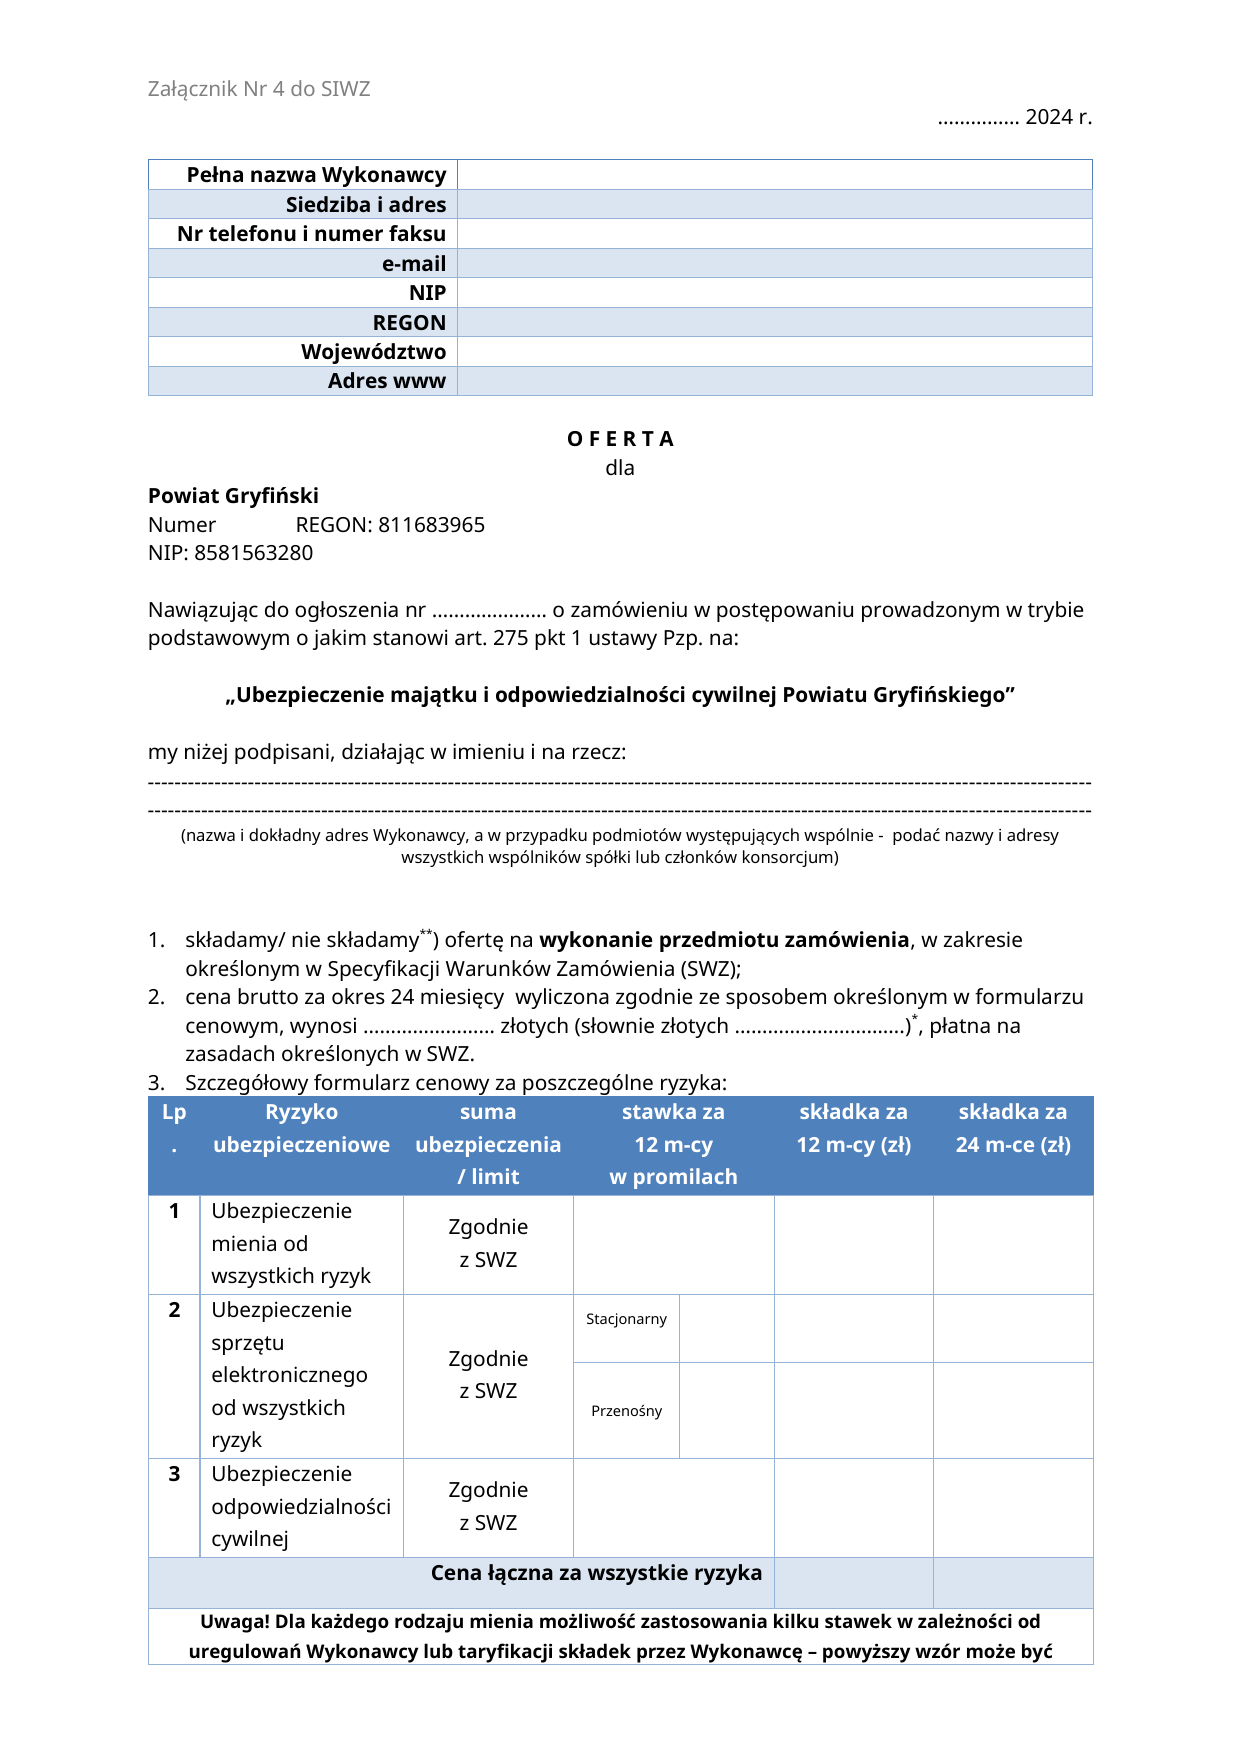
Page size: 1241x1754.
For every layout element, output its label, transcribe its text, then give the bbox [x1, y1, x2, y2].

table_cell Zgodnie z SWZ [404, 1196, 573, 1294]
table_cell [680, 1363, 774, 1458]
table_header Ryzyko ubezpieczeniowe [201, 1097, 403, 1195]
table_cell Ubezpieczenie odpowiedzialności cywilnej [201, 1459, 403, 1557]
table_cell Adres www [149, 367, 457, 395]
table_cell [934, 1363, 1093, 1458]
table_header Lp. [149, 1097, 199, 1195]
list składamy/ nie składamy**) ofertę na wykonanie przedmiotu zamówienia, w zakresie określonym w Specyfikacji Warunków Zamówienia (SWZ); [148, 926, 1092, 982]
table_cell [458, 337, 1092, 366]
table_cell [574, 1196, 774, 1294]
table_cell REGON [149, 308, 457, 336]
text Załącznik Nr 4 do SIWZ [148, 74, 1092, 102]
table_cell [149, 1609, 1093, 1664]
text O F E R T A [148, 424, 1092, 453]
table_cell Cena łączna za wszystkie ryzyka [149, 1558, 774, 1608]
table_header składka za 12 m-cy (zł) [775, 1097, 933, 1195]
text dla [148, 453, 1092, 481]
table_cell [934, 1295, 1093, 1362]
table_header suma ubezpieczenia/ limit [404, 1097, 573, 1195]
table_header stawka za 12 m-cy w promilach [574, 1097, 774, 1195]
table_cell Stacjonarny [574, 1295, 679, 1362]
table_cell e-mail [149, 249, 457, 277]
table_header Pełna nazwa Wykonawcy [149, 160, 457, 189]
table_cell Przenośny [574, 1363, 679, 1458]
table_cell NIP [149, 278, 457, 307]
text my niżej podpisani, działając w imieniu i na rzecz: [148, 737, 1092, 766]
table_cell [775, 1196, 933, 1294]
table_cell [934, 1196, 1093, 1294]
list cena brutto za okres 24 miesięcy wyliczona zgodnie ze sposobem określonym w formularzu cenowym, wynosi …………………… złotych (słownie złotych ………………………….)*, płatna na zasadach określonych w SWZ. [148, 982, 1092, 1068]
text NIP: 8581563280 [148, 538, 1092, 567]
table_cell [680, 1295, 774, 1362]
table_cell [574, 1459, 774, 1557]
table_cell Zgodnie z SWZ [404, 1459, 573, 1557]
text Nawiązując do ogłoszenia nr ………………… o zamówieniu w postępowaniu prowadzonym w trybie podstawowym o jakim stanowi art. 275 pkt 1 ustawy Pzp. na: [148, 595, 1092, 652]
table_cell 3 [149, 1459, 199, 1557]
table_cell Nr telefonu i numer faksu [149, 219, 457, 248]
list Szczegółowy formularz cenowy za poszczególne ryzyka: [148, 1068, 1092, 1096]
table_cell Siedziba i adres [149, 190, 457, 218]
table_cell Ubezpieczenie mienia od wszystkich ryzyk [201, 1196, 403, 1294]
text Numer REGON: 811683965 [148, 510, 1092, 538]
table_cell [458, 278, 1092, 307]
table_cell Ubezpieczenie sprzętu elektronicznego od wszystkich ryzyk [201, 1295, 403, 1458]
text …………… 2024 r. [148, 102, 1092, 131]
table_cell [458, 308, 1092, 336]
table_cell [775, 1363, 933, 1458]
table_cell Zgodnie z SWZ [404, 1295, 573, 1458]
text „Ubezpieczenie majątku i odpowiedzialności cywilnej Powiatu Gryfińskiego” [148, 680, 1092, 709]
table_cell [934, 1558, 1093, 1608]
table_cell [458, 219, 1092, 248]
table_cell 1 [149, 1196, 199, 1294]
table_cell [458, 367, 1092, 395]
table_header [458, 160, 1092, 189]
table_cell 2 [149, 1295, 199, 1458]
text Powiat Gryfiński [148, 481, 1092, 510]
table_cell [934, 1459, 1093, 1557]
text (nazwa i dokładny adres Wykonawcy, a w przypadku podmiotów występujących wspólnie - podać nazwy i adresy wszystkich wspólników spółki lub członków konsorcjum) [148, 823, 1092, 869]
table_cell Województwo [149, 337, 457, 366]
table_cell [775, 1295, 933, 1362]
table_cell [775, 1459, 933, 1557]
table_cell [458, 249, 1092, 277]
table_cell [458, 190, 1092, 218]
table_header składka za 24 m-ce (zł) [934, 1097, 1093, 1195]
table_cell [775, 1558, 933, 1608]
